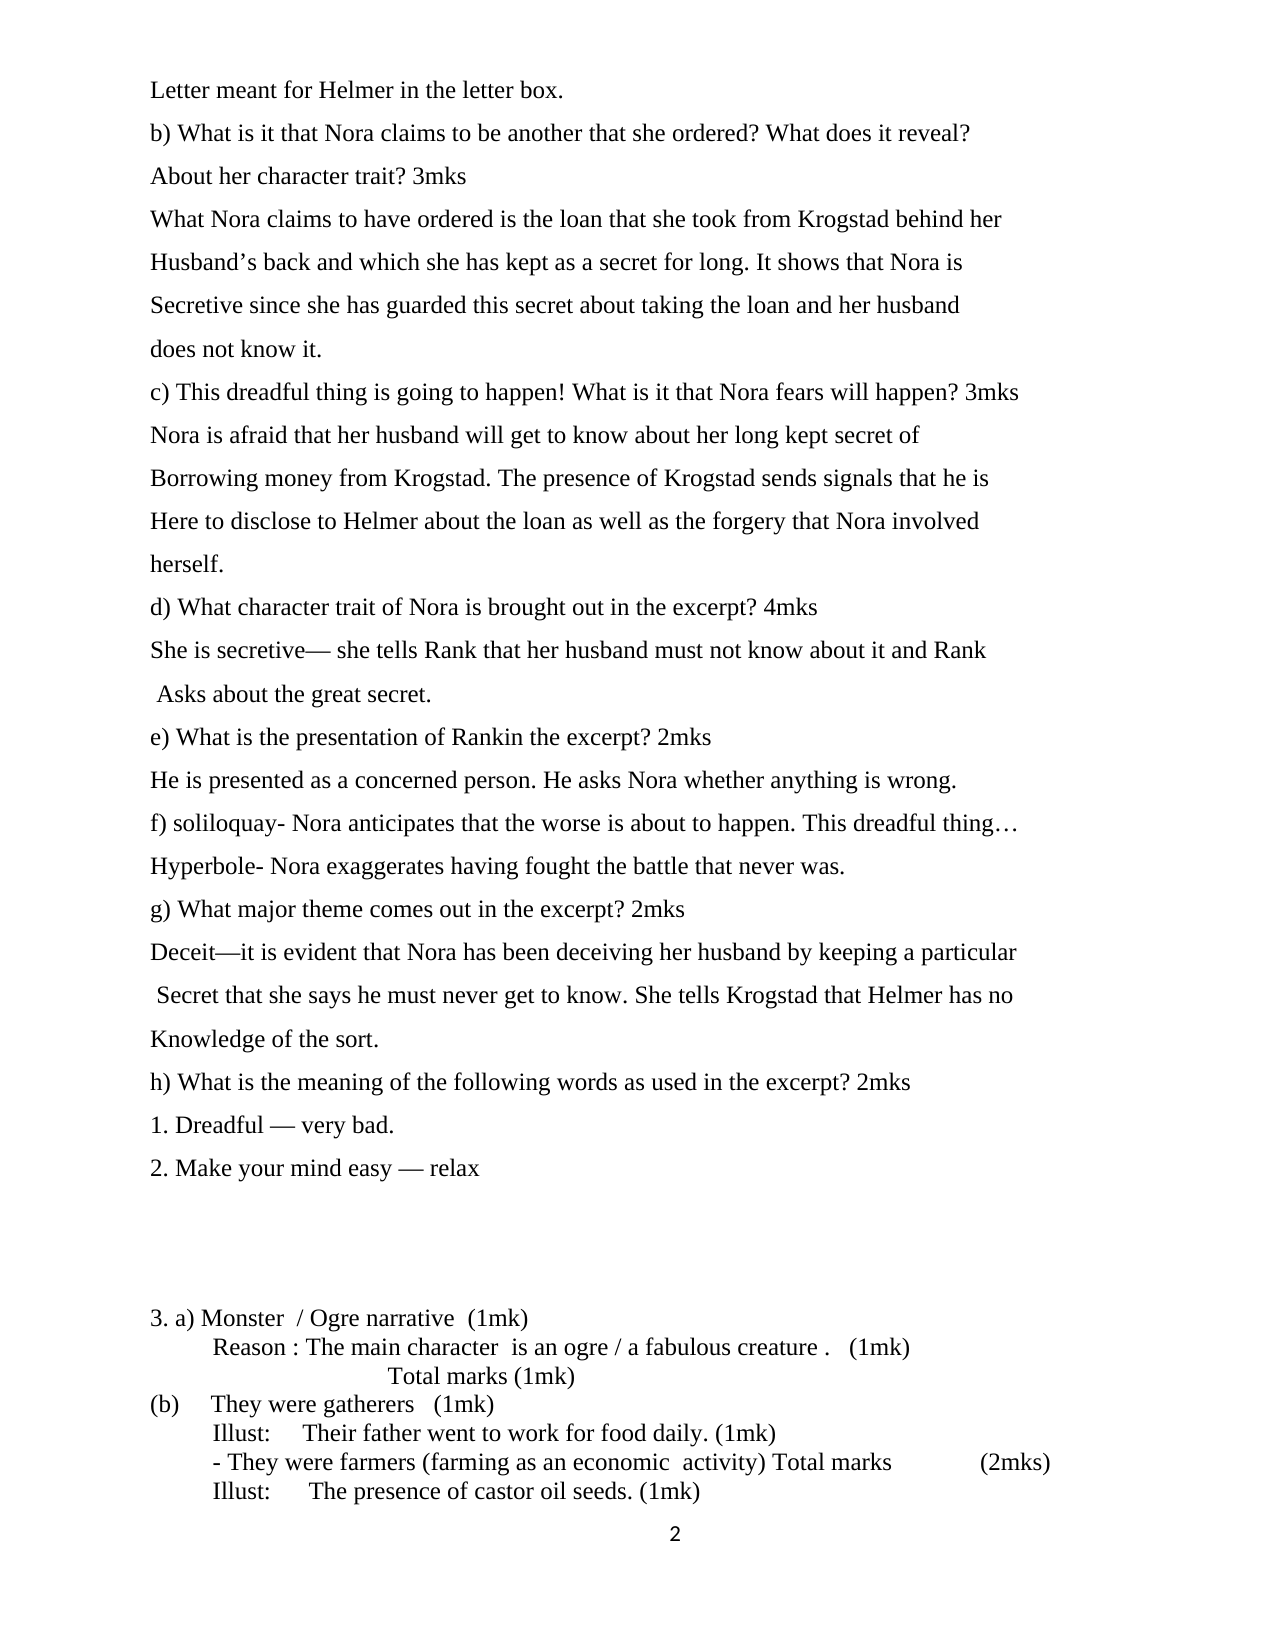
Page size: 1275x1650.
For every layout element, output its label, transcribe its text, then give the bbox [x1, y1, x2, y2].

text What Nora claims to have ordered is the loan that she took from Krogstad behind her [150, 204, 1200, 233]
text Total marks (1mk) [150, 1361, 1200, 1389]
text f) soliloquay- Nora anticipates that the worse is about to happen. This dreadful thing… [150, 808, 1200, 837]
text About her character trait? 3mks [150, 161, 1200, 190]
text He is presented as a concerned person. He asks Nora whether anything is wrong. [150, 765, 1200, 794]
text Reason : The main character is an ogre / a fabulous creature . (1mk) [150, 1332, 1200, 1361]
text Hyperbole- Nora exaggerates having fought the battle that never was. [150, 851, 1200, 880]
text 2. Make your mind easy — relax [150, 1153, 1200, 1182]
text She is secretive— she tells Rank that her husband must not know about it and Rank [150, 636, 1200, 664]
text Nora is afraid that her husband will get to know about her long kept secret of [150, 420, 1200, 449]
text Asks about the great secret. [150, 679, 1200, 707]
text (b) They were gatherers (1mk) [150, 1389, 1200, 1418]
text Borrowing money from Krogstad. The presence of Krogstad sends signals that he is [150, 463, 1200, 492]
text herself. [150, 549, 1200, 578]
text Husband’s back and which she has kept as a secret for long. It shows that Nora is [150, 247, 1200, 276]
text Illust: Their father went to work for food daily. (1mk) [150, 1418, 1200, 1447]
text Letter meant for Helmer in the letter box. [150, 75, 1200, 104]
text 1. Dreadful — very bad. [150, 1110, 1200, 1139]
text d) What character trait of Nora is brought out in the excerpt? 4mks [150, 592, 1200, 621]
text Secretive since she has guarded this secret about taking the loan and her husband [150, 291, 1200, 319]
text h) What is the meaning of the following words as used in the excerpt? 2mks [150, 1067, 1200, 1096]
text b) What is it that Nora claims to be another that she ordered? What does it reveal? [150, 118, 1200, 147]
text e) What is the presentation of Rankin the excerpt? 2mks [150, 722, 1200, 751]
text - They were farmers (farming as an economic activity) Total marks (2mks) [150, 1447, 1200, 1476]
text Illust: The presence of castor oil seeds. (1mk) [150, 1476, 1200, 1504]
text Secret that she says he must never get to know. She tells Krogstad that Helmer has no [150, 981, 1200, 1009]
text does not know it. [150, 334, 1200, 362]
text 3. a) Monster / Ogre narrative (1mk) [150, 1303, 1200, 1332]
text g) What major theme comes out in the excerpt? 2mks [150, 894, 1200, 923]
text Here to disclose to Helmer about the loan as well as the forgery that Nora involved [150, 506, 1200, 535]
text c) This dreadful thing is going to happen! What is it that Nora fears will happen? 3mks [150, 377, 1200, 406]
text Knowledge of the sort. [150, 1024, 1200, 1052]
text Deceit—it is evident that Nora has been deceiving her husband by keeping a particular [150, 937, 1200, 966]
